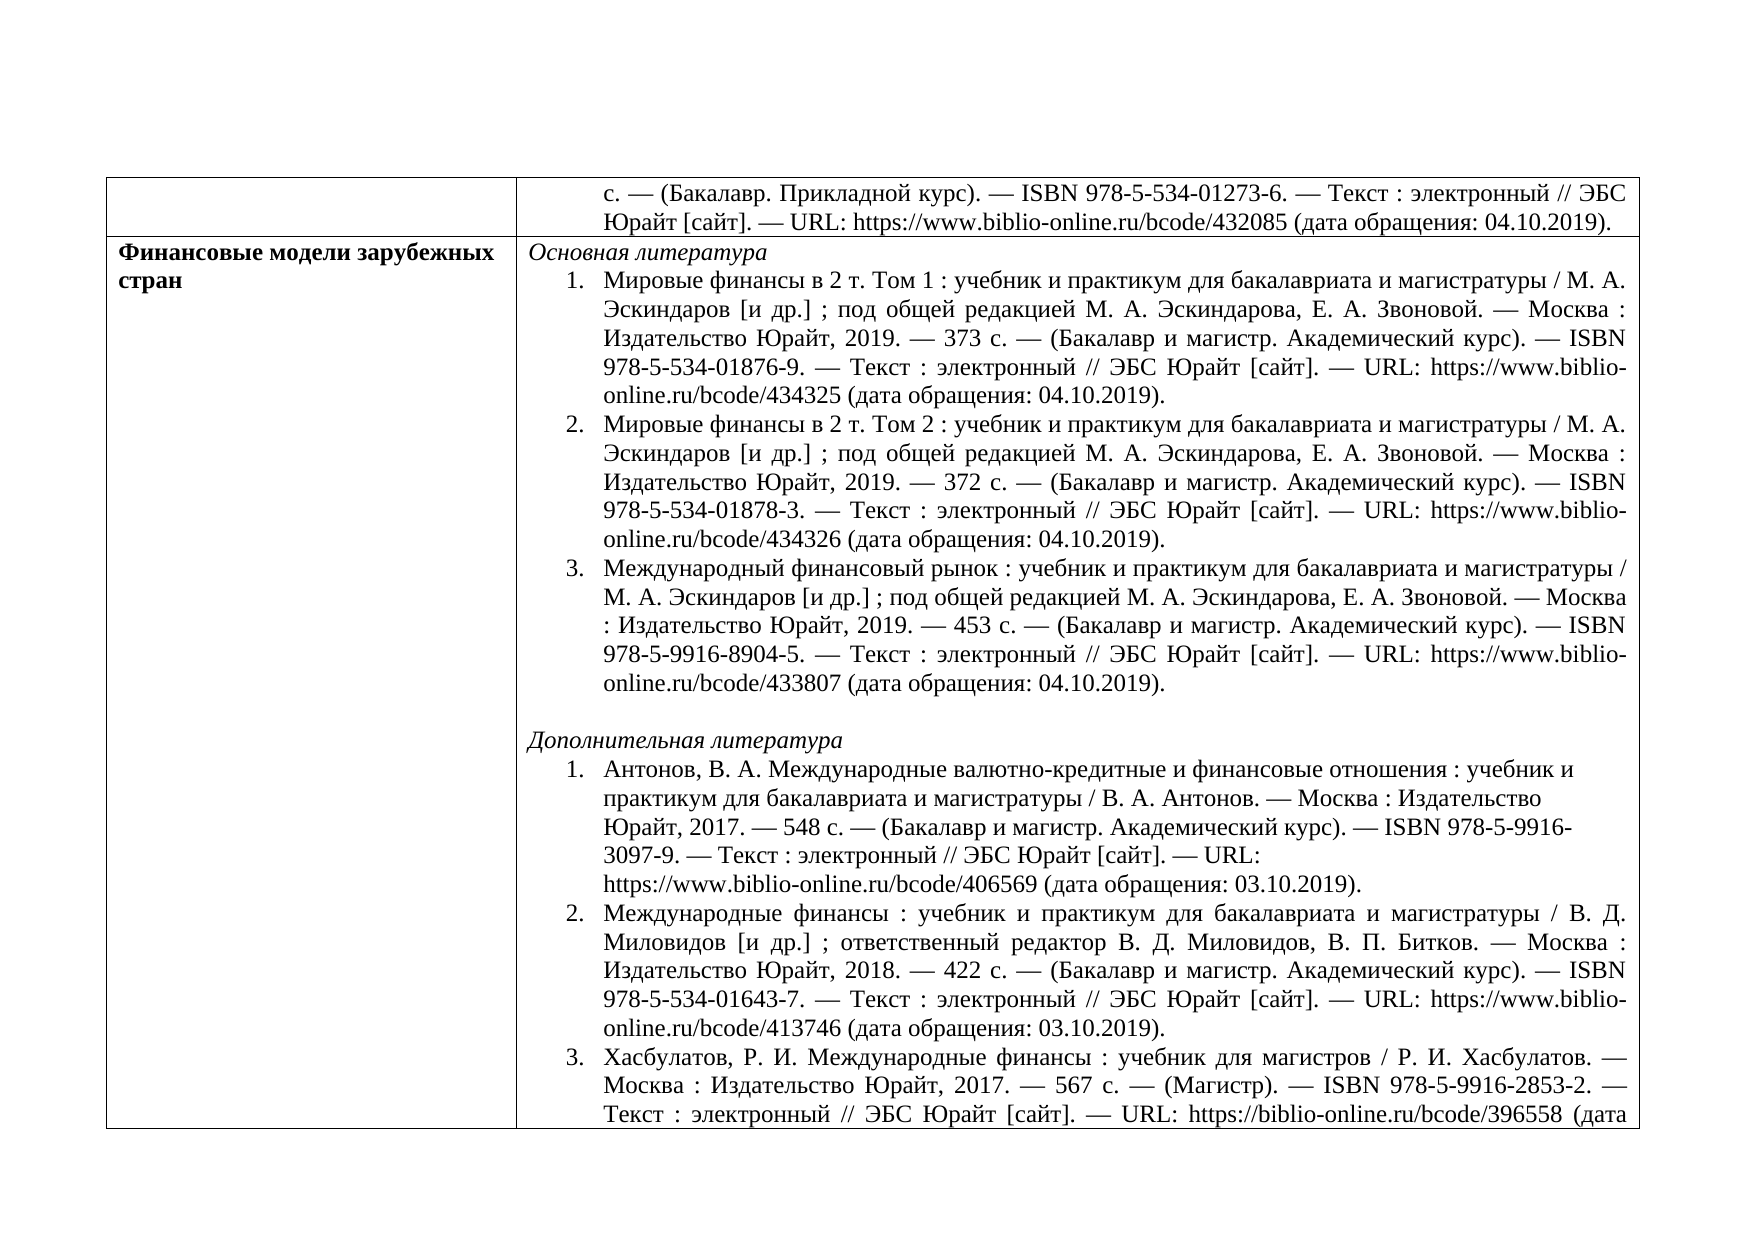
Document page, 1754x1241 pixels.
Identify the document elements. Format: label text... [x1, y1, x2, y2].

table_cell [107, 237, 516, 1128]
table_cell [107, 178, 516, 236]
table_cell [517, 178, 1639, 236]
